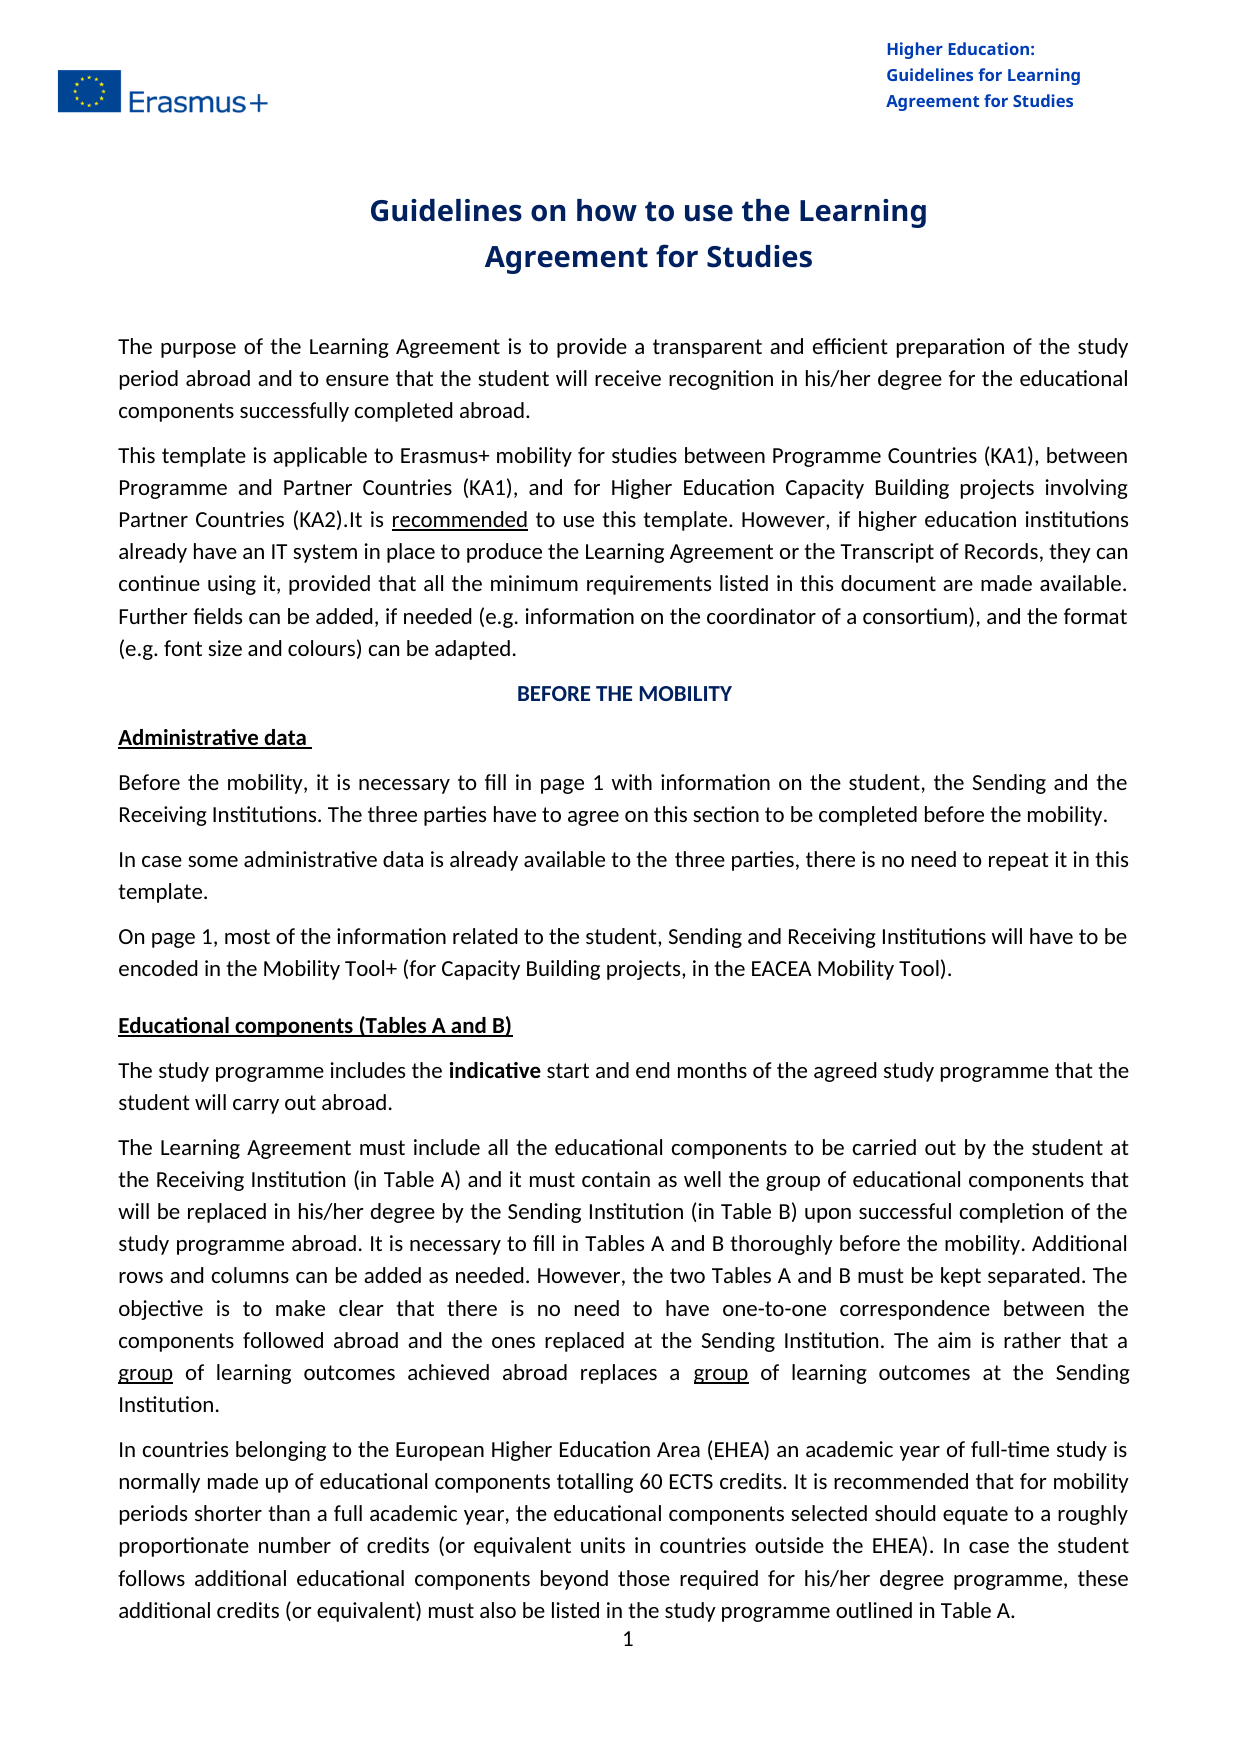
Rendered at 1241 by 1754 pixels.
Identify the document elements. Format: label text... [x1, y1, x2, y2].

text In case some administrative data is already available to the three parties, there is no need to repeat it in this template. [118, 845, 1131, 905]
text In countries belonging to the European Higher Education Area (EHEA) an academic year of full-time study is normally made up of educational components totalling 60 ECTS credits. It is recommended that for mobility periods shorter than a full academic year, the educational components selected should equate to a roughly proportionate number of credits (or equivalent units in countries outside the EHEA). In case the student follows additional educational components beyond those required for his/her degree programme, these additional credits (or equivalent) must also be listed in the study programme outlined in Table A. [118, 1435, 1131, 1624]
text On page 1, most of the information related to the student, Sending and Receiving Institutions will have to be encoded in the Mobility Tool+ (for Capacity Building projects, in the EACEA Mobility Tool). [118, 922, 1131, 982]
text This template is applicable to Erasmus+ mobility for studies between Programme Countries (KA1), between Programme and Partner Countries (KA1), and for Higher Education Capacity Building projects involving Partner Countries (KA2).It is recommended to use this template. However, if higher education institutions already have an IT system in place to produce the Learning Agreement or the Transcript of Records, they can continue using it, provided that all the minimum requirements listed in this document are made available. Further fields can be added, if needed (e.g. information on the coordinator of a consortium), and the format (e.g. font size and colours) can be adapted. [118, 441, 1131, 662]
text The purpose of the Learning Agreement is to provide a transparent and efficient preparation of the study period abroad and to ensure that the student will receive recognition in his/her degree for the educational components successfully completed abroad. [118, 332, 1131, 424]
text Before the mobility, it is necessary to fill in page 1 with information on the student, the Sending and the Receiving Institutions. The three parties have to agree on this section to be completed before the mobility. [118, 768, 1131, 828]
picture [57, 70, 268, 113]
text BEFORE THE MOBILITY [118, 679, 1131, 707]
text Educational components (Tables A and B) [118, 1011, 1131, 1039]
text The study programme includes the indicative start and end months of the agreed study programme that the student will carry out abroad. [118, 1056, 1131, 1116]
text The Learning Agreement must include all the educational components to be carried out by the student at the Receiving Institution (in Table A) and it must contain as well the group of educational components that will be replaced in his/her degree by the Sending Institution (in Table B) upon successful completion of the study programme abroad. It is necessary to fill in Tables A and B thoroughly before the mobility. Additional rows and columns can be added as needed. However, the two Tables A and B must be kept separated. The objective is to make clear that there is no need to have one-to-one correspondence between the components followed abroad and the ones replaced at the Sending Institution. The aim is rather that a group of learning outcomes achieved abroad replaces a group of learning outcomes at the Sending Institution. [118, 1133, 1131, 1418]
text Administrative data [118, 723, 1131, 751]
text Guidelines on how to use the Learning Agreement for Studies [293, 191, 1004, 276]
